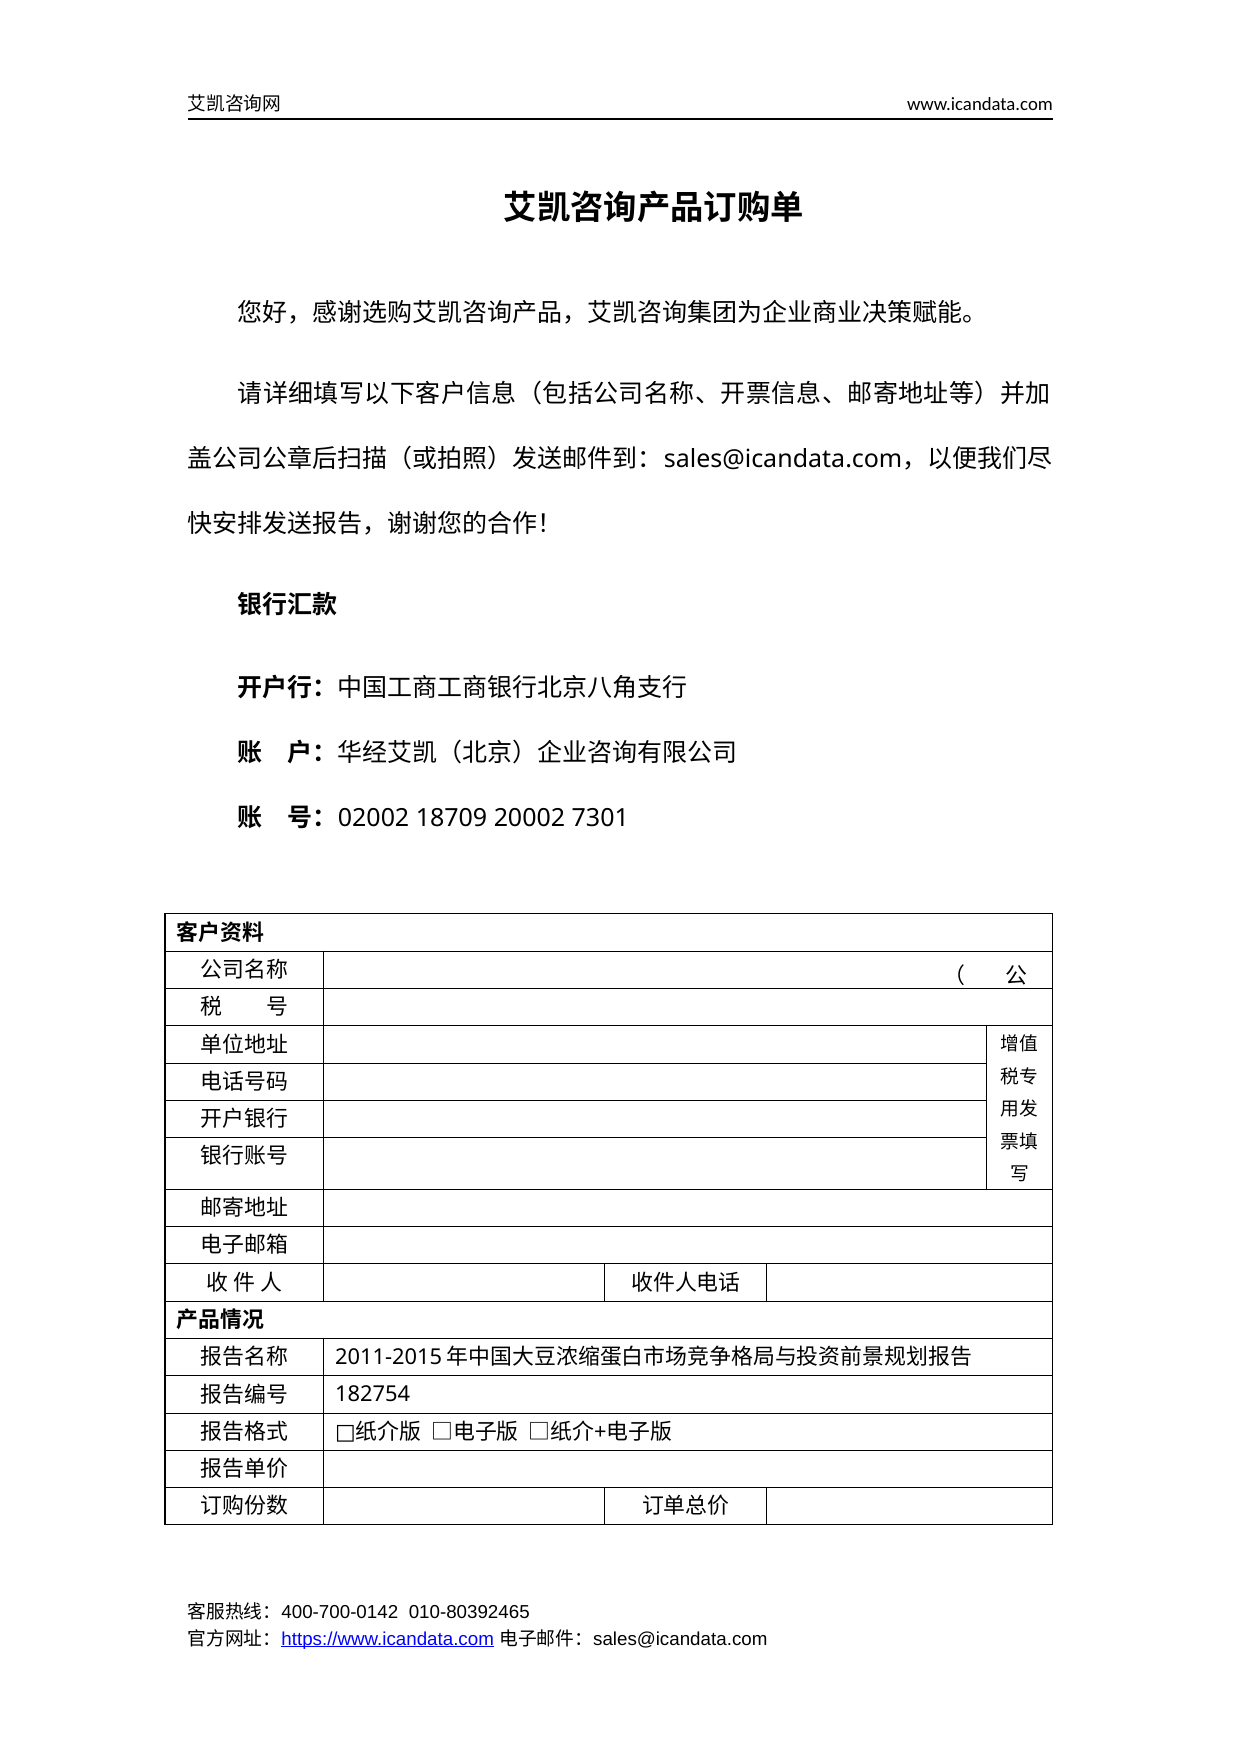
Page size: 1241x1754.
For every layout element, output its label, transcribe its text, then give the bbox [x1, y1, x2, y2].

table_cell 邮寄地址 [166, 1190, 323, 1226]
table_cell 增值税专用发票填写 [987, 1026, 1052, 1189]
table_cell [324, 1064, 986, 1100]
table_cell [324, 1190, 1052, 1226]
table_cell 开户银行 [166, 1101, 323, 1137]
table_cell [324, 989, 1052, 1025]
text 艾凯咨询产品订购单 [187, 172, 1053, 237]
table_cell [324, 1451, 1052, 1487]
table_cell 报告单价 [166, 1451, 323, 1487]
table_cell 收 件 人 [166, 1264, 323, 1301]
text 银行汇款 [187, 570, 1053, 635]
table_cell 报告格式 [166, 1414, 323, 1450]
table_cell 收件人电话 [605, 1264, 766, 1301]
table_cell [767, 1264, 1052, 1301]
table_cell 订购份数 [166, 1488, 323, 1524]
text 账 号：02002 18709 20002 7301 [187, 783, 1053, 848]
table_cell [324, 952, 1052, 988]
table_cell 产品情况 [166, 1302, 1052, 1338]
text 开户行：中国工商工商银行北京八角支行 [187, 653, 1053, 718]
table_cell [324, 1101, 986, 1137]
table_cell 银行账号 [166, 1138, 323, 1189]
table_cell 单位地址 [166, 1026, 323, 1062]
table_cell 182754 [324, 1376, 1052, 1412]
table_cell [324, 1026, 986, 1062]
table_cell [767, 1488, 1052, 1524]
table_cell 公司名称 [166, 952, 323, 988]
table_cell 报告名称 [166, 1339, 323, 1375]
table_cell 2011-2015年中国大豆浓缩蛋白市场竞争格局与投资前景规划报告 [324, 1339, 1052, 1375]
table_cell [324, 1264, 604, 1301]
table_cell 税 号 [166, 989, 323, 1025]
table_cell 订单总价 [605, 1488, 766, 1524]
table_cell □纸介版 □电子版 □纸介+电子版 [324, 1414, 1052, 1450]
table_header 客户资料 [166, 914, 1052, 951]
text 您好，感谢选购艾凯咨询产品，艾凯咨询集团为企业商业决策赋能。 [187, 278, 1053, 343]
text 请详细填写以下客户信息（包括公司名称、开票信息、邮寄地址等）并加盖公司公章后扫描（或拍照）发送邮件到：sales@icandata.com，以便我们尽快安排发送报告，谢谢您的合作！ [187, 359, 1053, 554]
table_cell [324, 1227, 1052, 1263]
table_cell 电话号码 [166, 1064, 323, 1100]
text 账 户：华经艾凯（北京）企业咨询有限公司 [187, 718, 1053, 783]
table_cell 电子邮箱 [166, 1227, 323, 1263]
table_cell 报告编号 [166, 1376, 323, 1412]
table_cell [324, 1488, 604, 1524]
table_cell [324, 1138, 986, 1189]
